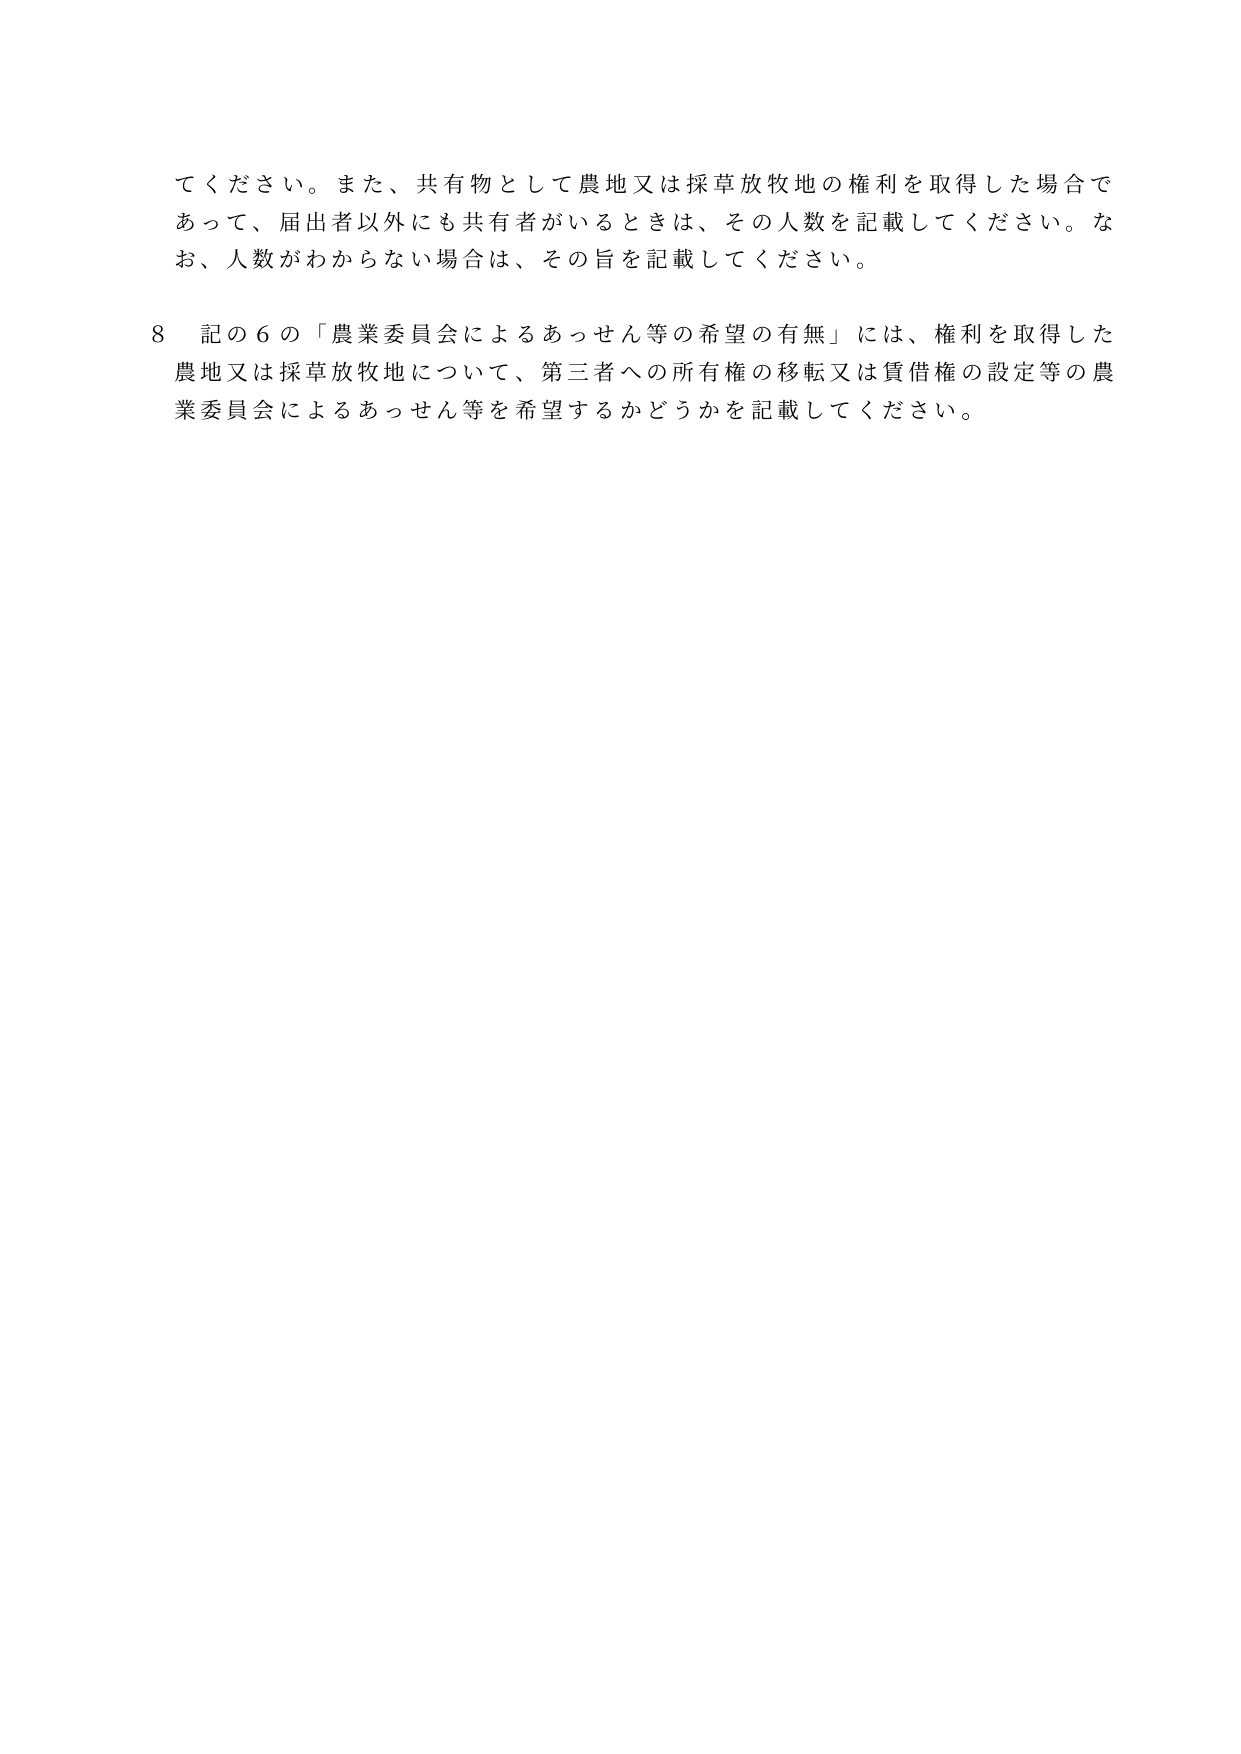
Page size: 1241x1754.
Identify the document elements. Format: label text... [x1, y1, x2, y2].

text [121, 164, 1119, 277]
text ８ 記の６の「農業委員会によるあっせん等の希望の有無」には、権利を取得した農地又は採草放牧地について、第三者への所有権の移転又は賃借権の設定等の農業委員会によるあっせん等を希望するかどうかを記載してください。 [121, 314, 1119, 427]
